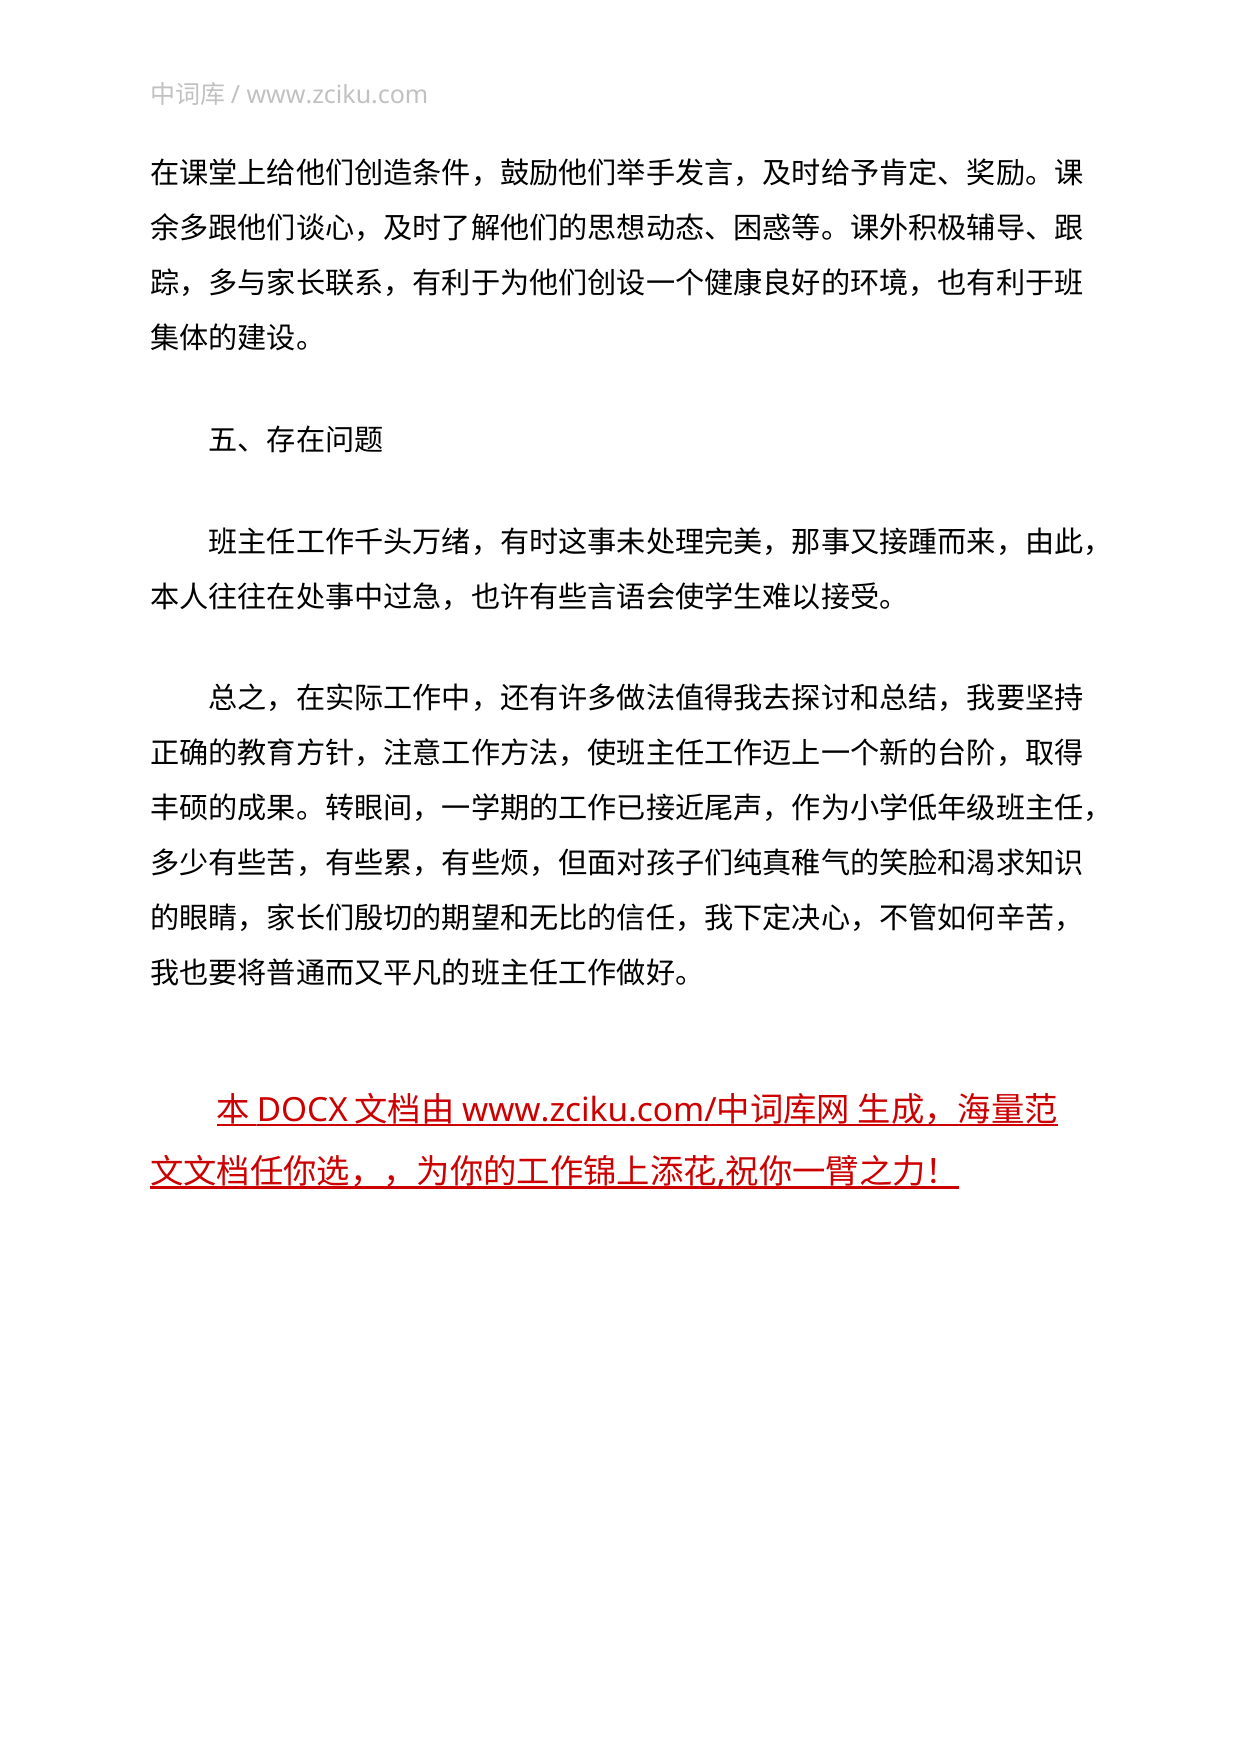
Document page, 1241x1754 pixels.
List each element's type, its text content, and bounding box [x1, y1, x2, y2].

text 本DOCX文档由 www.zciku.com/中词库网 生成，海量范文文档任你选，，为你的工作锦上添花,祝你一臂之力！ [150, 1082, 1090, 1194]
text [150, 150, 1090, 357]
text 五、存在问题 [150, 416, 1090, 459]
text 总之，在实际工作中，还有许多做法值得我去探讨和总结，我要坚持正确的教育方针，注意工作方法，使班主任工作迈上一个新的台阶，取得丰硕的成果。转眼间，一学期的工作已接近尾声，作为小学低年级班主任，多少有些苦，有些累，有些烦，但面对孩子们纯真稚气的笑脸和渴求知识的眼睛，家长们殷切的期望和无比的信任，我下定决心，不管如何辛苦，我也要将普通而又平凡的班主任工作做好。 [150, 675, 1090, 992]
text 班主任工作千头万绪，有时这事未处理完美，那事又接踵而来，由此，本人往往在处事中过急，也许有些言语会使学生难以接受。 [150, 518, 1090, 615]
